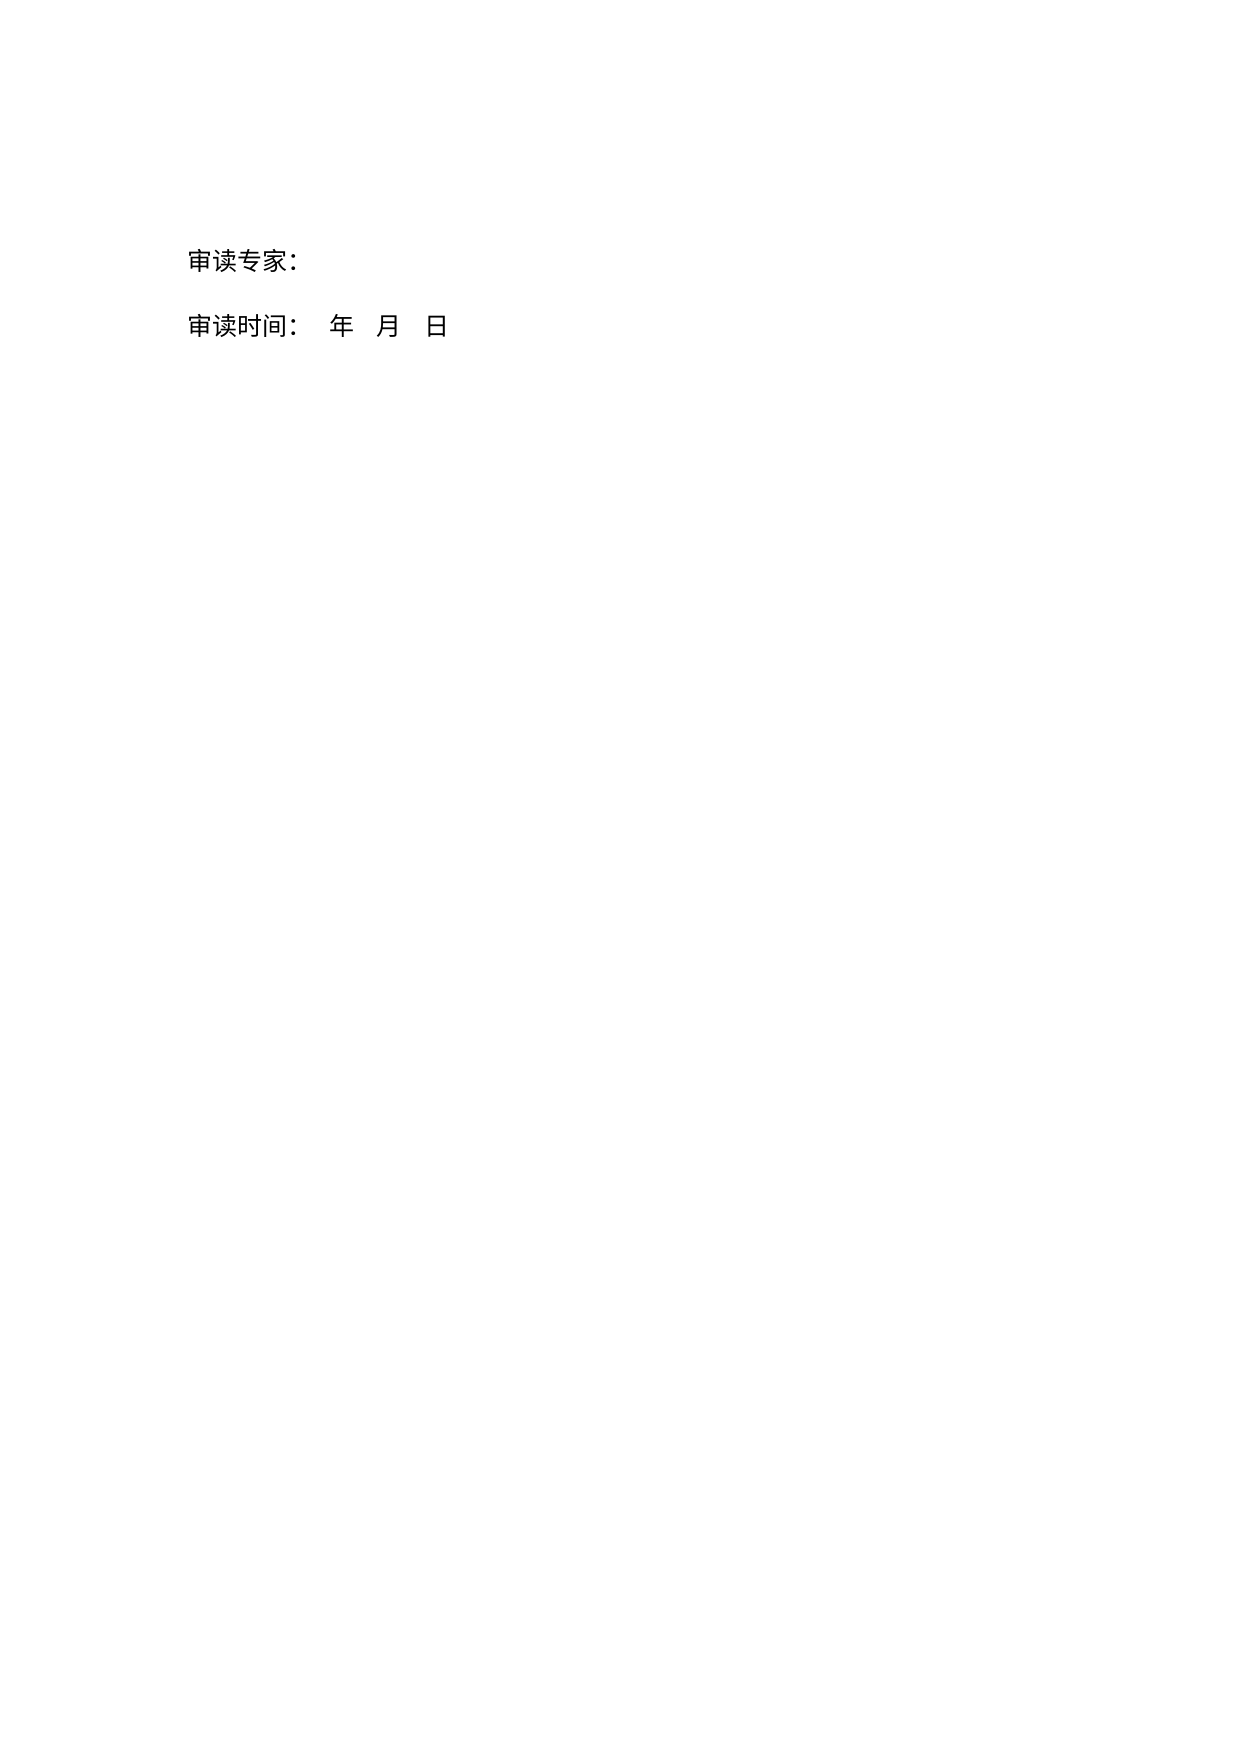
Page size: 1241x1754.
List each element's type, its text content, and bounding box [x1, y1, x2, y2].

text 审读时间： 年 月 日 [187, 292, 1053, 357]
text 审读专家： [187, 227, 1053, 292]
